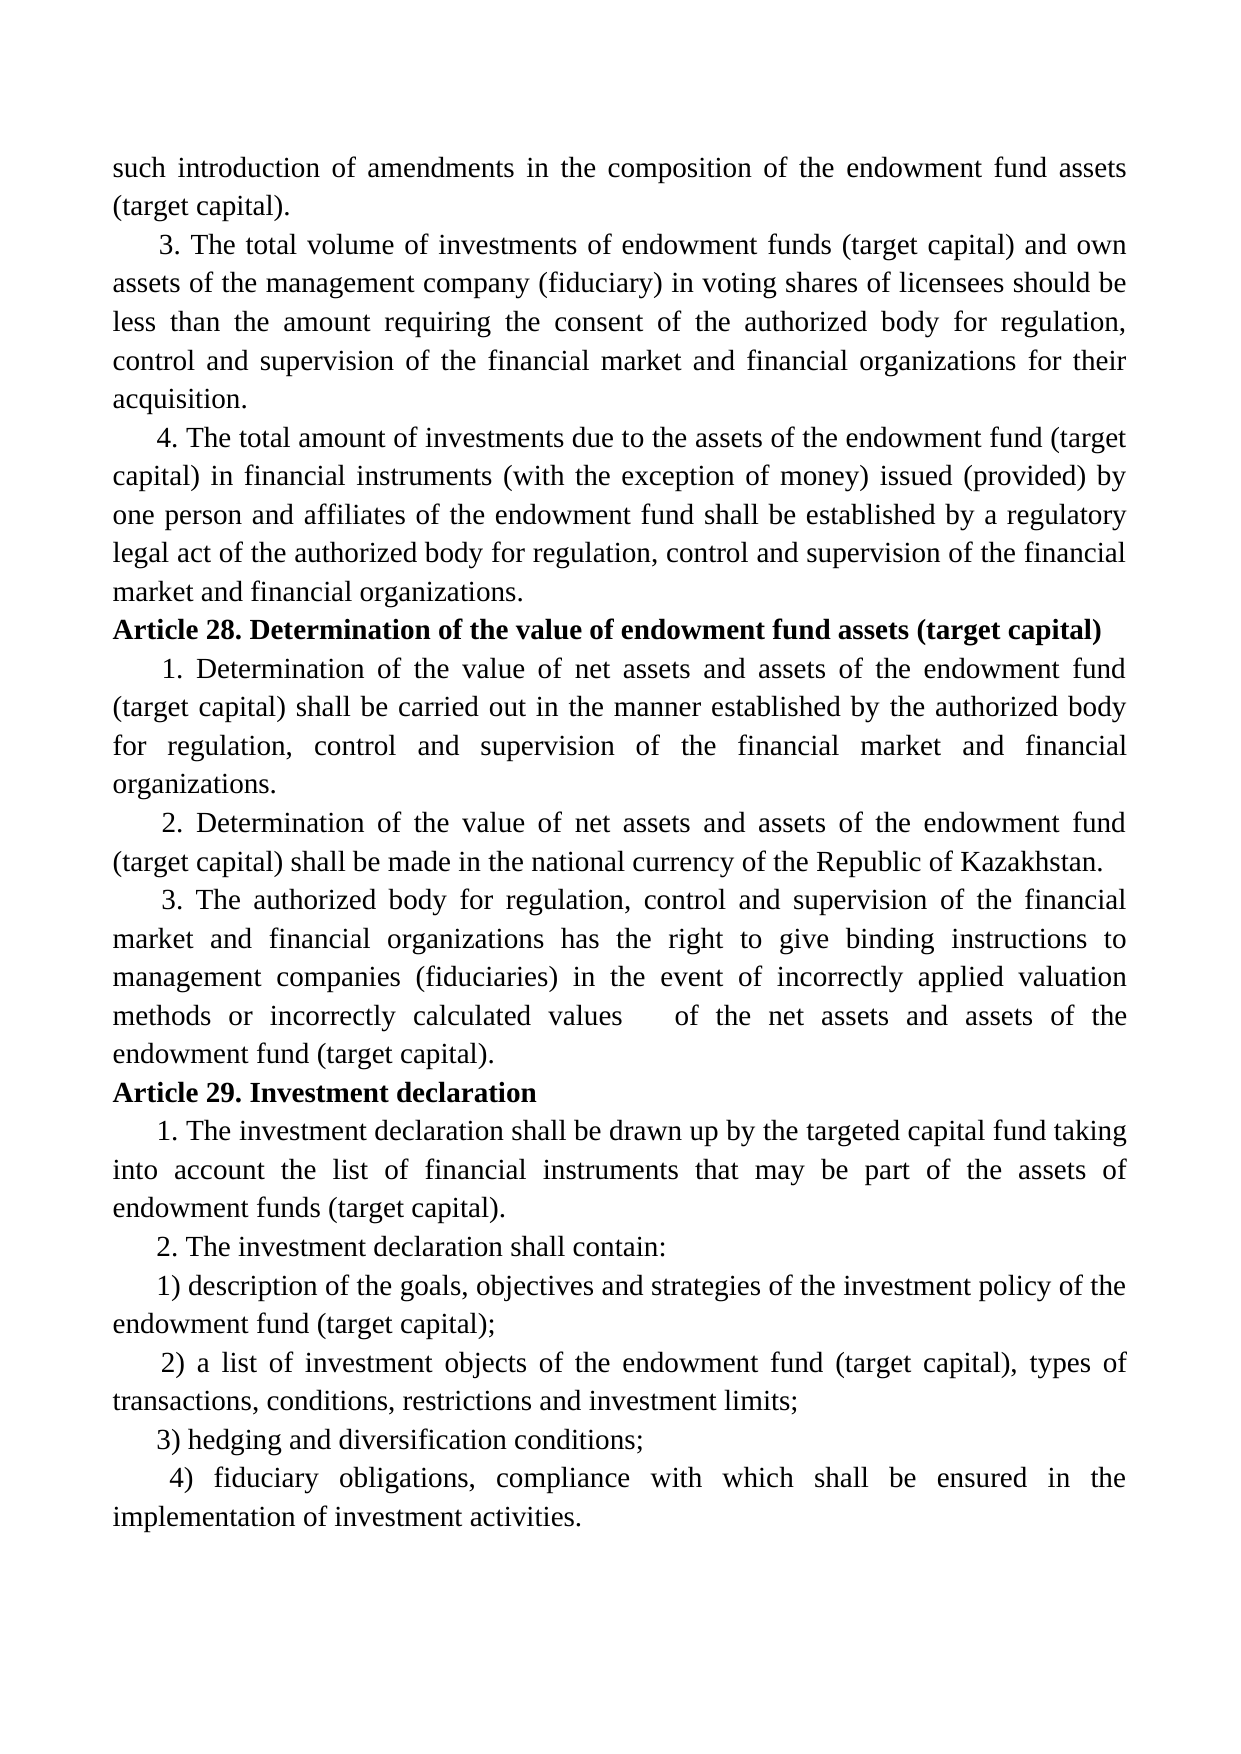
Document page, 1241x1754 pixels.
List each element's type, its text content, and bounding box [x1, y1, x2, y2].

text 2. The investment declaration shall contain: [112, 1229, 1128, 1263]
text 1. Determination of the value of net assets and assets of the endowment fund (target capital) shall be carried out in the manner established by the authorized body for regulation, control and supervision of the financial market and financial organizations. [112, 651, 1128, 800]
text 4) fiduciary obligations, compliance with which shall be ensured in the implementation of investment activities. [112, 1460, 1128, 1532]
text Article 29. Investment declaration [112, 1075, 1128, 1108]
text Article 28. Determination of the value of endowment fund assets (target capital) [112, 612, 1128, 646]
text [112, 150, 1128, 222]
text 1. The investment declaration shall be drawn up by the targeted capital fund taking into account the list of financial instruments that may be part of the assets of endowment funds (target capital). [112, 1113, 1128, 1224]
text 3) hedging and diversification conditions; [112, 1422, 1128, 1455]
text 2. Determination of the value of net assets and assets of the endowment fund (target capital) shall be made in the national currency of the Republic of Kazakhstan. [112, 805, 1128, 877]
text 4. The total amount of investments due to the assets of the endowment fund (target capital) in financial instruments (with the exception of money) issued (provided) by one person and affiliates of the endowment fund shall be established by a regulatory legal act of the authorized body for regulation, control and supervision of the financial market and financial organizations. [112, 420, 1128, 607]
text 3. The authorized body for regulation, control and supervision of the financial market and financial organizations has the right to give binding instructions to management companies (fiduciaries) in the event of incorrectly applied valuation methods or incorrectly calculated values ​ ​ of the net assets and assets of the endowment fund (target capital). [112, 882, 1128, 1070]
text 1) description of the goals, objectives and strategies of the investment policy of the endowment fund (target capital); [112, 1268, 1128, 1340]
text 2) a list of investment objects of the endowment fund (target capital), types of transactions, conditions, restrictions and investment limits; [112, 1345, 1128, 1417]
text 3. The total volume of investments of endowment funds (target capital) and own assets of the management company (fiduciary) in voting shares of licensees should be less than the amount requiring the consent of the authorized body for regulation, control and supervision of the financial market and financial organizations for their acquisition. [112, 227, 1128, 415]
